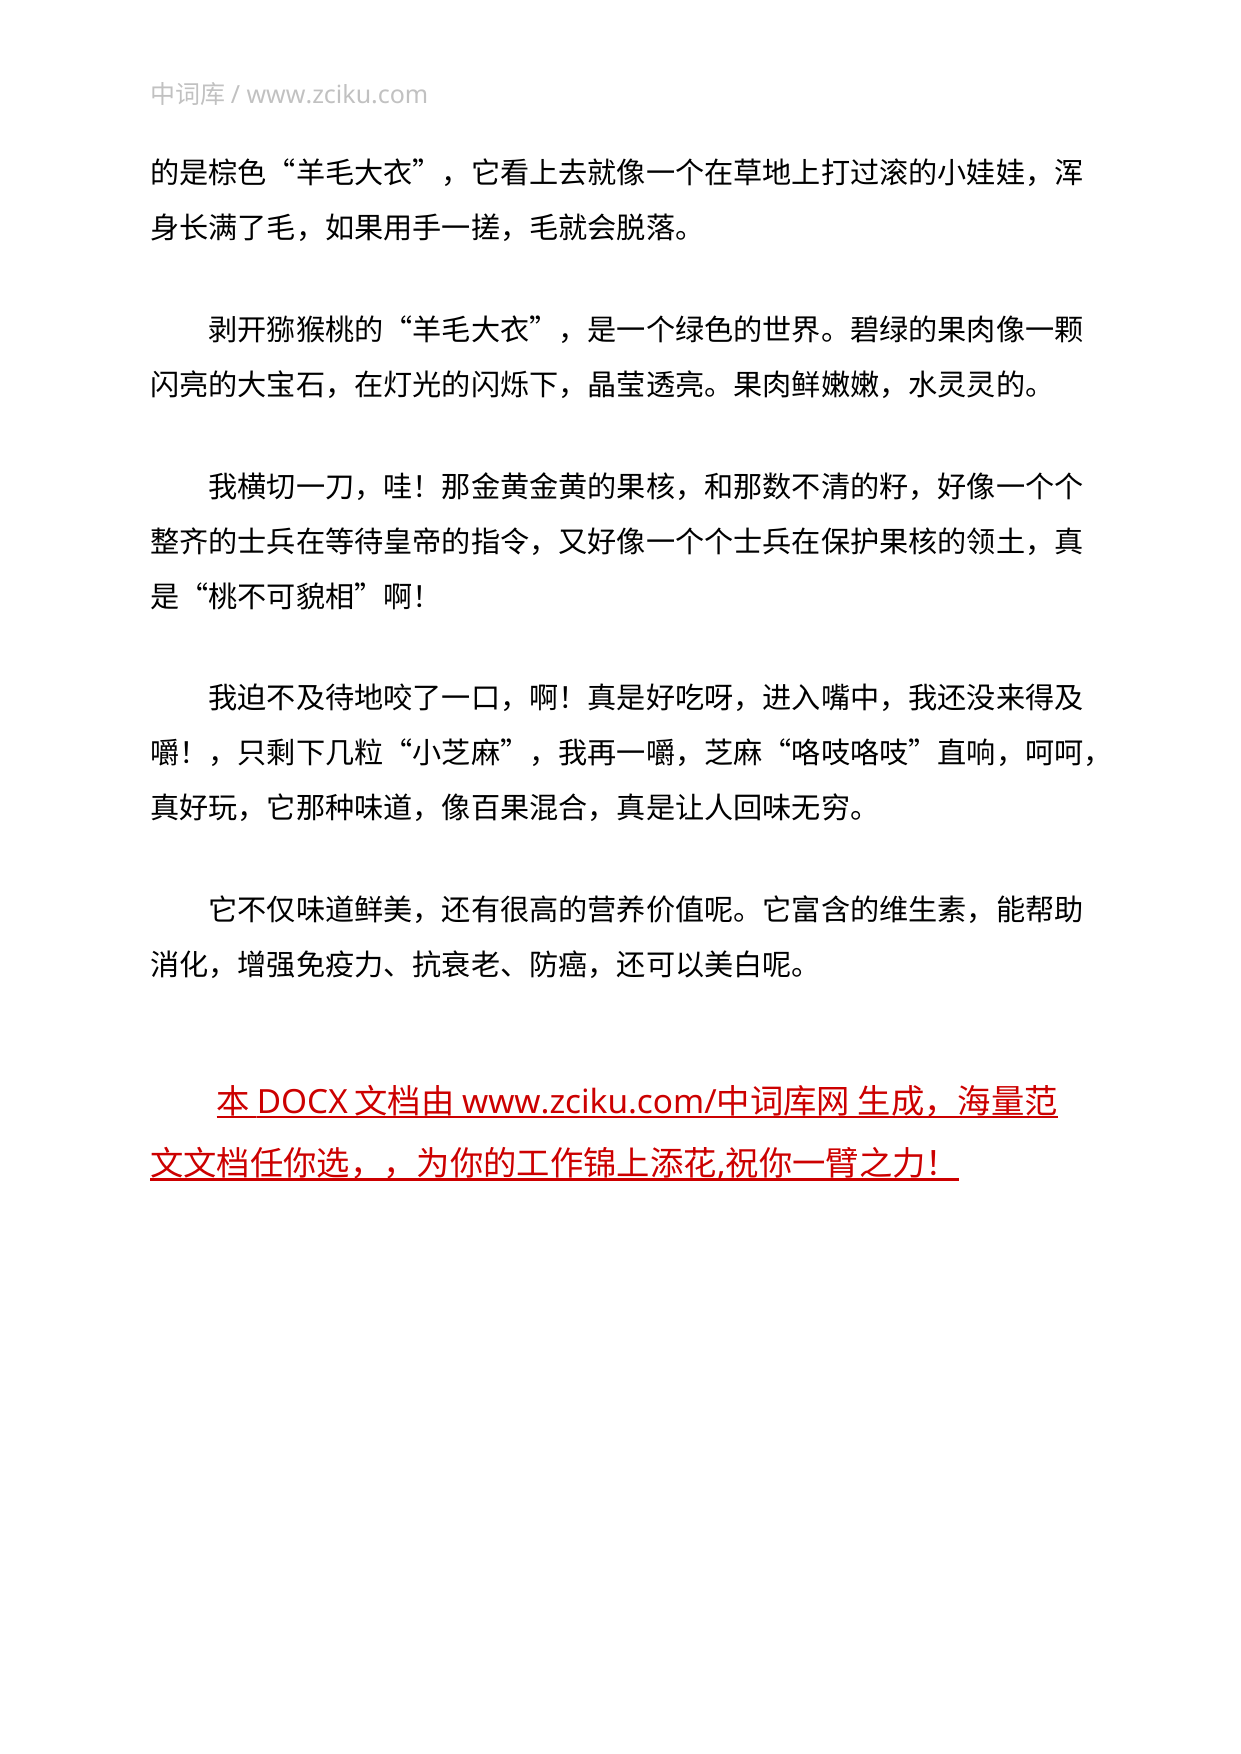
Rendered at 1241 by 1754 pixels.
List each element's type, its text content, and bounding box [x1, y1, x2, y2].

text 它不仅味道鲜美，还有很高的营养价值呢。它富含的维生素，能帮助消化，增强免疫力、抗衰老、防癌，还可以美白呢。 [150, 886, 1090, 984]
text 本DOCX文档由 www.zciku.com/中词库网 生成，海量范文文档任你选，，为你的工作锦上添花,祝你一臂之力！ [150, 1074, 1090, 1186]
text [150, 150, 1090, 247]
text 剥开猕猴桃的“羊毛大衣”，是一个绿色的世界。碧绿的果肉像一颗闪亮的大宝石，在灯光的闪烁下，晶莹透亮。果肉鲜嫩嫩，水灵灵的。 [150, 307, 1090, 404]
text 我横切一刀，哇！那金黄金黄的果核，和那数不清的籽，好像一个个整齐的士兵在等待皇帝的指令，又好像一个个士兵在保护果核的领土，真是“桃不可貌相”啊！ [150, 463, 1090, 615]
text 我迫不及待地咬了一口，啊！真是好吃呀，进入嘴中，我还没来得及嚼！，只剩下几粒“小芝麻”，我再一嚼，芝麻“咯吱咯吱”直响，呵呵，真好玩，它那种味道，像百果混合，真是让人回味无穷。 [150, 675, 1090, 827]
